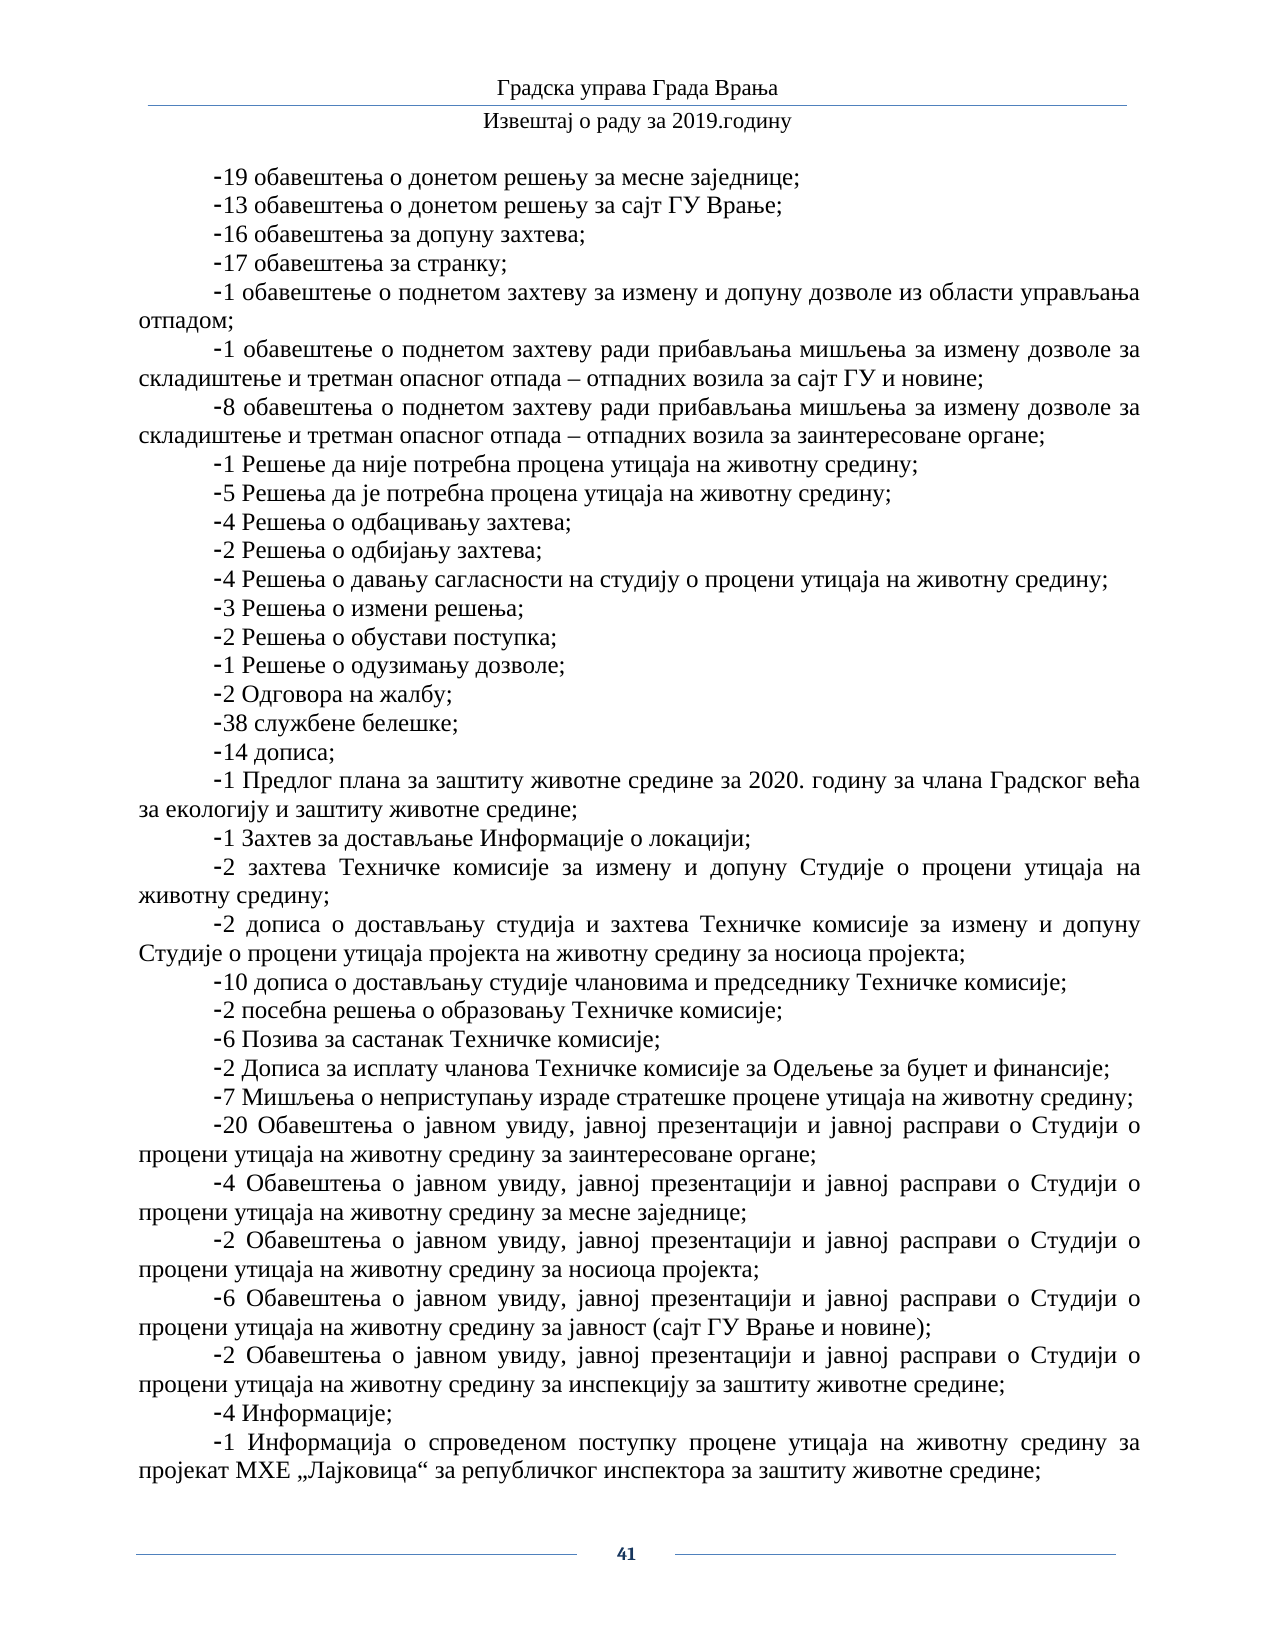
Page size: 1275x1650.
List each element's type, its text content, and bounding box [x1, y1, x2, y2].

list 6 Обавештења о јавном увиду, јавној презентацији и јавној расправи о Студији о процени утицаја на животну средину за јавност (сајт ГУ Врање и новине); [138, 1283, 1141, 1341]
list 3 Решења о измени решења; [138, 593, 1141, 622]
list 2 захтева Техничке комисије за измену и допуну Студије о процени утицаја на животну средину; [138, 852, 1141, 909]
list 1 обавештење о поднетом захтеву за измену и допуну дозволе из области управљања отпадом; [138, 277, 1141, 334]
list 4 Информације; [138, 1398, 1141, 1427]
list 2 посебна решења о образовању Техничке комисије; [138, 996, 1141, 1024]
list 20 Обавештења о јавном увиду, јавној презентацији и јавној расправи о Студији о процени утицаја на животну средину за заинтересоване органе; [138, 1111, 1141, 1168]
list 2 дописа о достављању студија и захтева Техничке комисије за измену и допуну Студије о процени утицаја пројекта на животну средину за носиоца пројекта; [138, 909, 1141, 967]
list 1 Решење да није потребна процена утицаја на животну средину; [138, 449, 1141, 478]
list 2 Решења о одбијању захтева; [138, 536, 1141, 564]
list 2 Обавештења о јавном увиду, јавној презентацији и јавној расправи о Студији о процени утицаја на животну средину за носиоца пројекта; [138, 1226, 1141, 1283]
list 4 Обавештења о јавном увиду, јавној презентацији и јавној расправи о Студији о процени утицаја на животну средину за месне заједнице; [138, 1168, 1141, 1226]
list 14 дописа; [138, 737, 1141, 766]
list 2 Решења о обустави поступка; [138, 622, 1141, 651]
list 4 Решења о одбацивању захтева; [138, 507, 1141, 536]
list 2 Обавештења о јавном увиду, јавној презентацији и јавној расправи о Студији о процени утицаја на животну средину за инспекцију за заштиту животне средине; [138, 1341, 1141, 1398]
list 2 Одговора на жалбу; [138, 679, 1141, 708]
list 19 обавештења о донетом решењу за месне заједнице; [138, 162, 1141, 191]
list 38 службене белешке; [138, 708, 1141, 737]
list 7 Мишљења о неприступању израде стратешке процене утицаја на животну средину; [138, 1082, 1141, 1111]
list 1 Предлог плана за заштиту животне средине за 2020. годину за члана Градског већа за екологију и заштиту животне средине; [138, 766, 1141, 823]
list 13 обавештења о донетом решењу за сајт ГУ Врање; [138, 191, 1141, 219]
list 6 Позива за састанак Техничке комисије; [138, 1024, 1141, 1053]
list 16 обавештења за допуну захтева; [138, 219, 1141, 248]
list 1 Информација о спроведеном поступку процене утицаја на животну средину за пројекат МХЕ „Лајковица“ за републичког инспектора за заштиту животне средине; [138, 1427, 1141, 1484]
list 10 дописа о достављању студије члановима и председнику Техничке комисије; [138, 967, 1141, 996]
list 1 Захтев за достављање Информације о локацији; [138, 823, 1141, 852]
list 1 Решење о одузимању дозволе; [138, 651, 1141, 679]
list 8 обавештења о поднетом захтеву ради прибављања мишљења за измену дозволе за складиштење и третман опасног отпада – отпадних возила за заинтересоване органе; [138, 392, 1141, 449]
list 2 Дописа за исплату чланова Техничке комисије за Одељење за буџет и финансије; [138, 1053, 1141, 1082]
list 17 обaвештења за странку; [138, 248, 1141, 277]
list 5 Решења да је потребна процена утицаја на животну средину; [138, 478, 1141, 507]
list 1 обавештење о поднетом захтеву ради прибављања мишљења за измену дозволе за складиштење и третман опасног отпада – отпадних возила за сајт ГУ и новине; [138, 334, 1141, 392]
list 4 Решења о давању сагласности на студију о процени утицаја на животну средину; [138, 564, 1141, 593]
